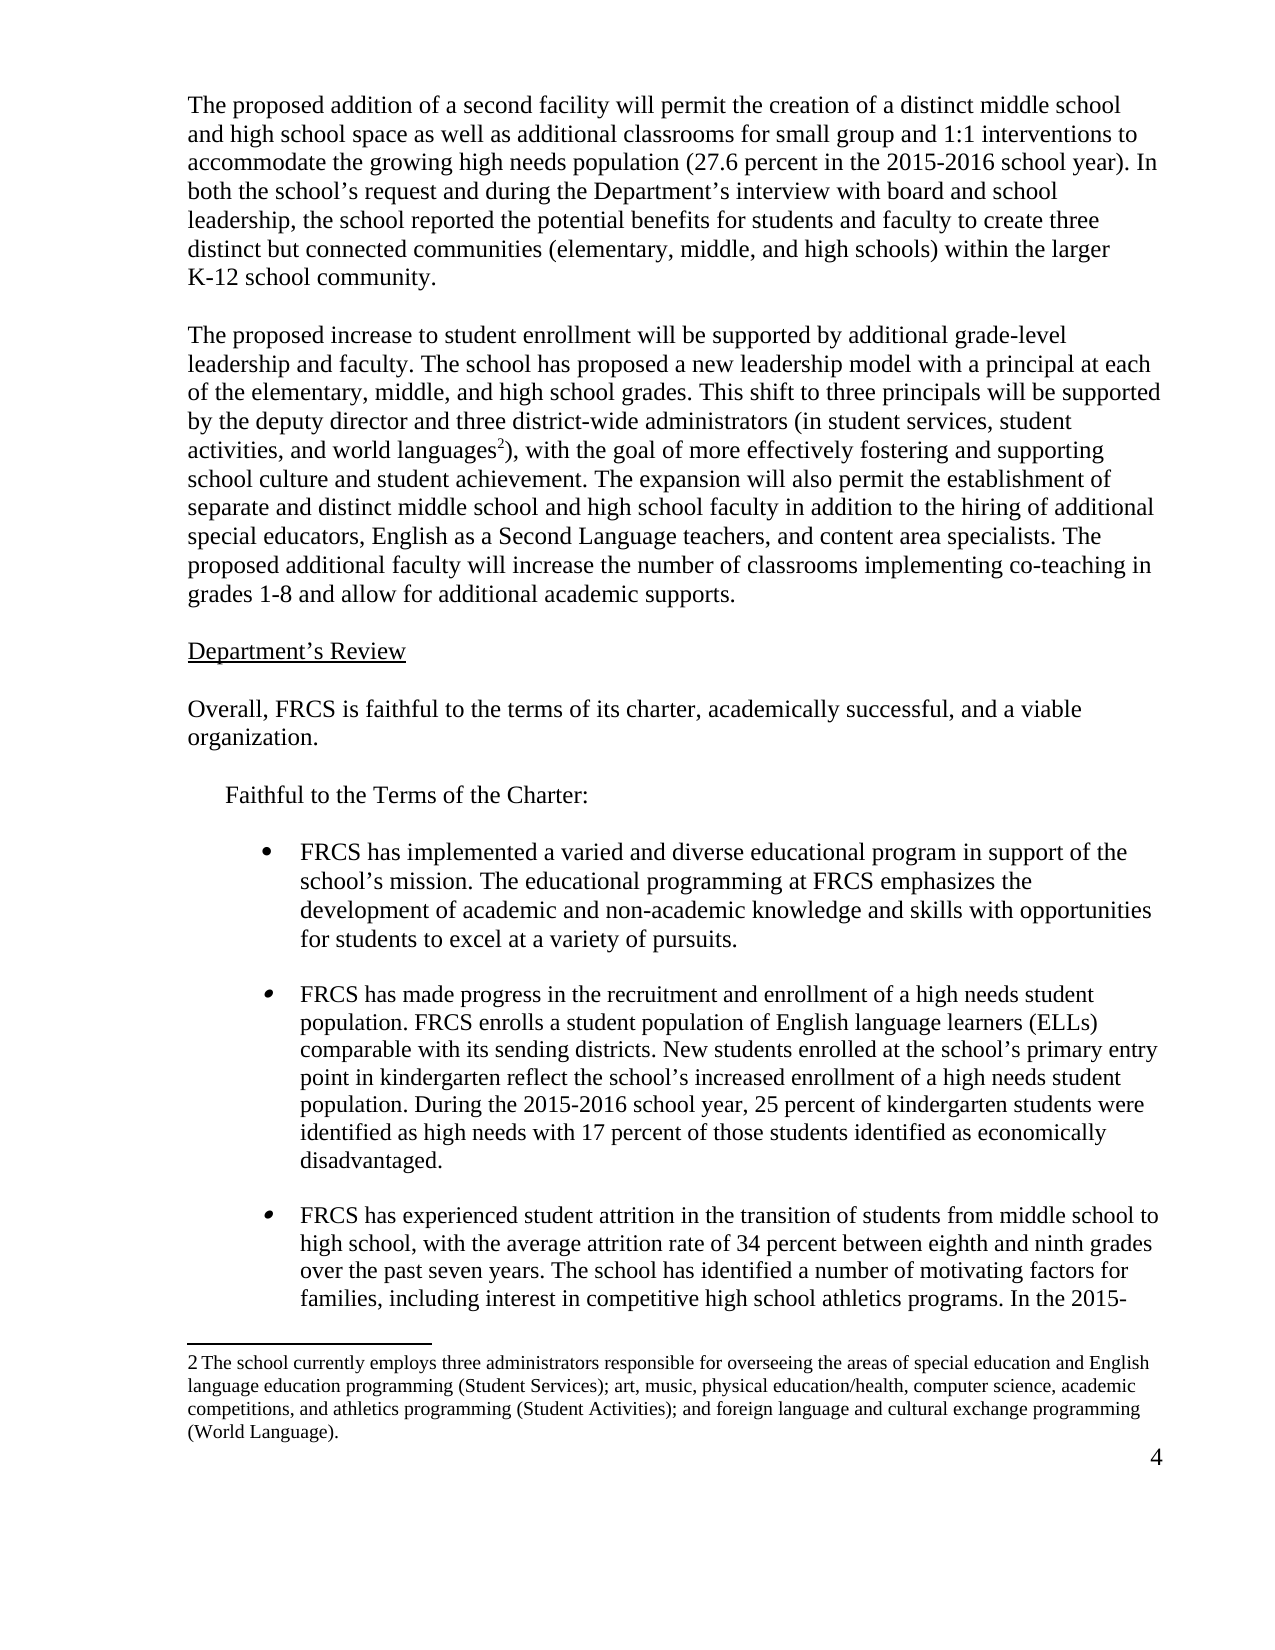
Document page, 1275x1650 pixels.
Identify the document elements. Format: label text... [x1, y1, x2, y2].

text The proposed addition of a second facility will permit the creation of a distinct middle school and high school space as well as additional classrooms for small group and 1:1 interventions to accommodate the growing high needs population (27.6 percent in the 2015-2016 school year). In both the school’s request and during the Department’s interview with board and school leadership, the school reported the potential benefits for students and faculty to create three distinct but connected communities (elementary, middle, and high schools) within the larger K-12 school community. [187, 90, 1162, 291]
text Faithful to the Terms of the Charter: [225, 780, 1162, 809]
list FRCS has implemented a varied and diverse educational program in support of the school’s mission. The educational programming at FRCS emphasizes the development of academic and non-academic knowledge and skills with opportunities for students to excel at a variety of pursuits. [262, 837, 1162, 952]
text The proposed increase to student enrollment will be supported by additional grade-level leadership and faculty. The school has proposed a new leadership model with a principal at each of the elementary, middle, and high school grades. This shift to three principals will be supported by the deputy director and three district-wide administrators (in student services, student activities, and world languages), with the goal of more effectively fostering and supporting school culture and student achievement. The expansion will also permit the establishment of separate and distinct middle school and high school faculty in addition to the hiring of additional special educators, English as a Second Language teachers, and content area specialists. The proposed additional faculty will increase the number of classrooms implementing co-teaching in grades 1-8 and allow for additional academic supports. [187, 320, 1162, 607]
list FRCS has made progress in the recruitment and enrollment of a high needs student population. FRCS enrolls a student population of English language learners (ELLs) comparable with its sending districts. New students enrolled at the school’s primary entry point in kindergarten reflect the school’s increased enrollment of a high needs student population. During the 2015-2016 school year, 25 percent of kindergarten students were identified as high needs with 17 percent of those students identified as economically disadvantaged. [262, 980, 1162, 1173]
text Overall, FRCS is faithful to the terms of its charter, academically successful, and a viable organization. [187, 694, 1162, 751]
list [262, 1201, 1162, 1311]
text Department’s Review [187, 636, 1275, 665]
